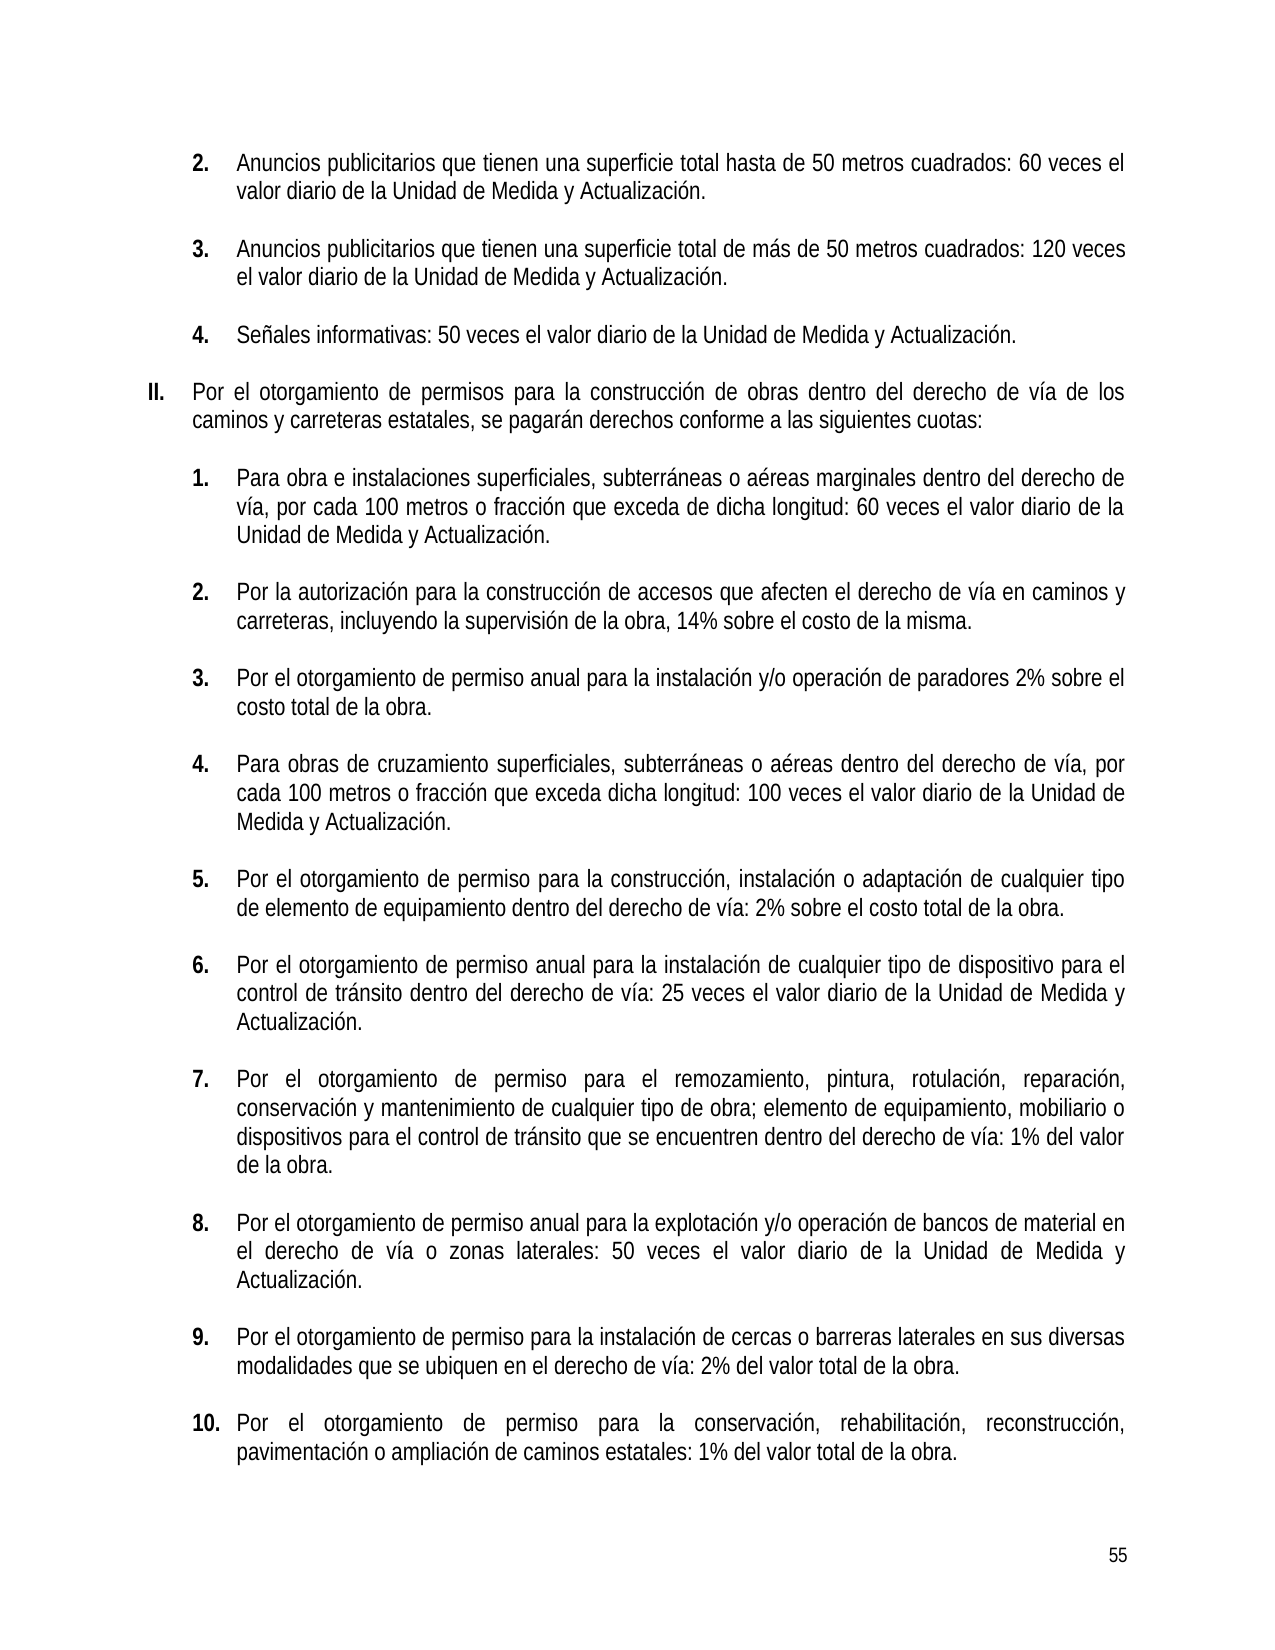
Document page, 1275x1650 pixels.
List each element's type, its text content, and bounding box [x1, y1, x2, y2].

text 9. Por el otorgamiento de permiso para la instalación de cercas o barreras laterales en sus diversas modalidades que se ubiquen en el derecho de vía: 2% del valor total de la obra. [192, 1322, 1127, 1379]
text 6. Por el otorgamiento de permiso anual para la instalación de cualquier tipo de dispositivo para el control de tránsito dentro del derecho de vía: 25 veces el valor diario de la Unidad de Medida y Actualización. [192, 950, 1127, 1036]
text 3. Por el otorgamiento de permiso anual para la instalación y/o operación de paradores 2% sobre el costo total de la obra. [192, 663, 1127, 721]
text 5. Por el otorgamiento de permiso para la construcción, instalación o adaptación de cualquier tipo de elemento de equipamiento dentro del derecho de vía: 2% sobre el costo total de la obra. [192, 864, 1127, 921]
text 2. Anuncios publicitarios que tienen una superficie total hasta de 50 metros cuadrados: 60 veces el valor diario de la Unidad de Medida y Actualización. [192, 148, 1127, 205]
text 3. Anuncios publicitarios que tienen una superficie total de más de 50 metros cuadrados: 120 veces el valor diario de la Unidad de Medida y Actualización. [192, 234, 1127, 291]
text 4. Señales informativas: 50 veces el valor diario de la Unidad de Medida y Actualización. [192, 319, 1127, 348]
text 1. Para obra e instalaciones superficiales, subterráneas o aéreas marginales dentro del derecho de vía, por cada 100 metros o fracción que exceda de dicha longitud: 60 veces el valor diario de la Unidad de Medida y Actualización. [192, 463, 1127, 549]
text 7. Por el otorgamiento de permiso para el remozamiento, pintura, rotulación, reparación, conservación y mantenimiento de cualquier tipo de obra; elemento de equipamiento, mobiliario o dispositivos para el control de tránsito que se encuentren dentro del derecho de vía: 1% del valor de la obra. [192, 1064, 1127, 1179]
text II. Por el otorgamiento de permisos para la construcción de obras dentro del derecho de vía de los caminos y carreteras estatales, se pagarán derechos conforme a las siguientes cuotas: [148, 377, 1127, 434]
text 8. Por el otorgamiento de permiso anual para la explotación y/o operación de bancos de material en el derecho de vía o zonas laterales: 50 veces el valor diario de la Unidad de Medida y Actualización. [192, 1208, 1127, 1293]
text 10. Por el otorgamiento de permiso para la conservación, rehabilitación, reconstrucción, pavimentación o ampliación de caminos estatales: 1% del valor total de la obra. [192, 1408, 1127, 1465]
text 4. Para obras de cruzamiento superficiales, subterráneas o aéreas dentro del derecho de vía, por cada 100 metros o fracción que exceda dicha longitud: 100 veces el valor diario de la Unidad de Medida y Actualización. [192, 749, 1127, 835]
text 2. Por la autorización para la construcción de accesos que afecten el derecho de vía en caminos y carreteras, incluyendo la supervisión de la obra, 14% sobre el costo de la misma. [192, 577, 1127, 635]
